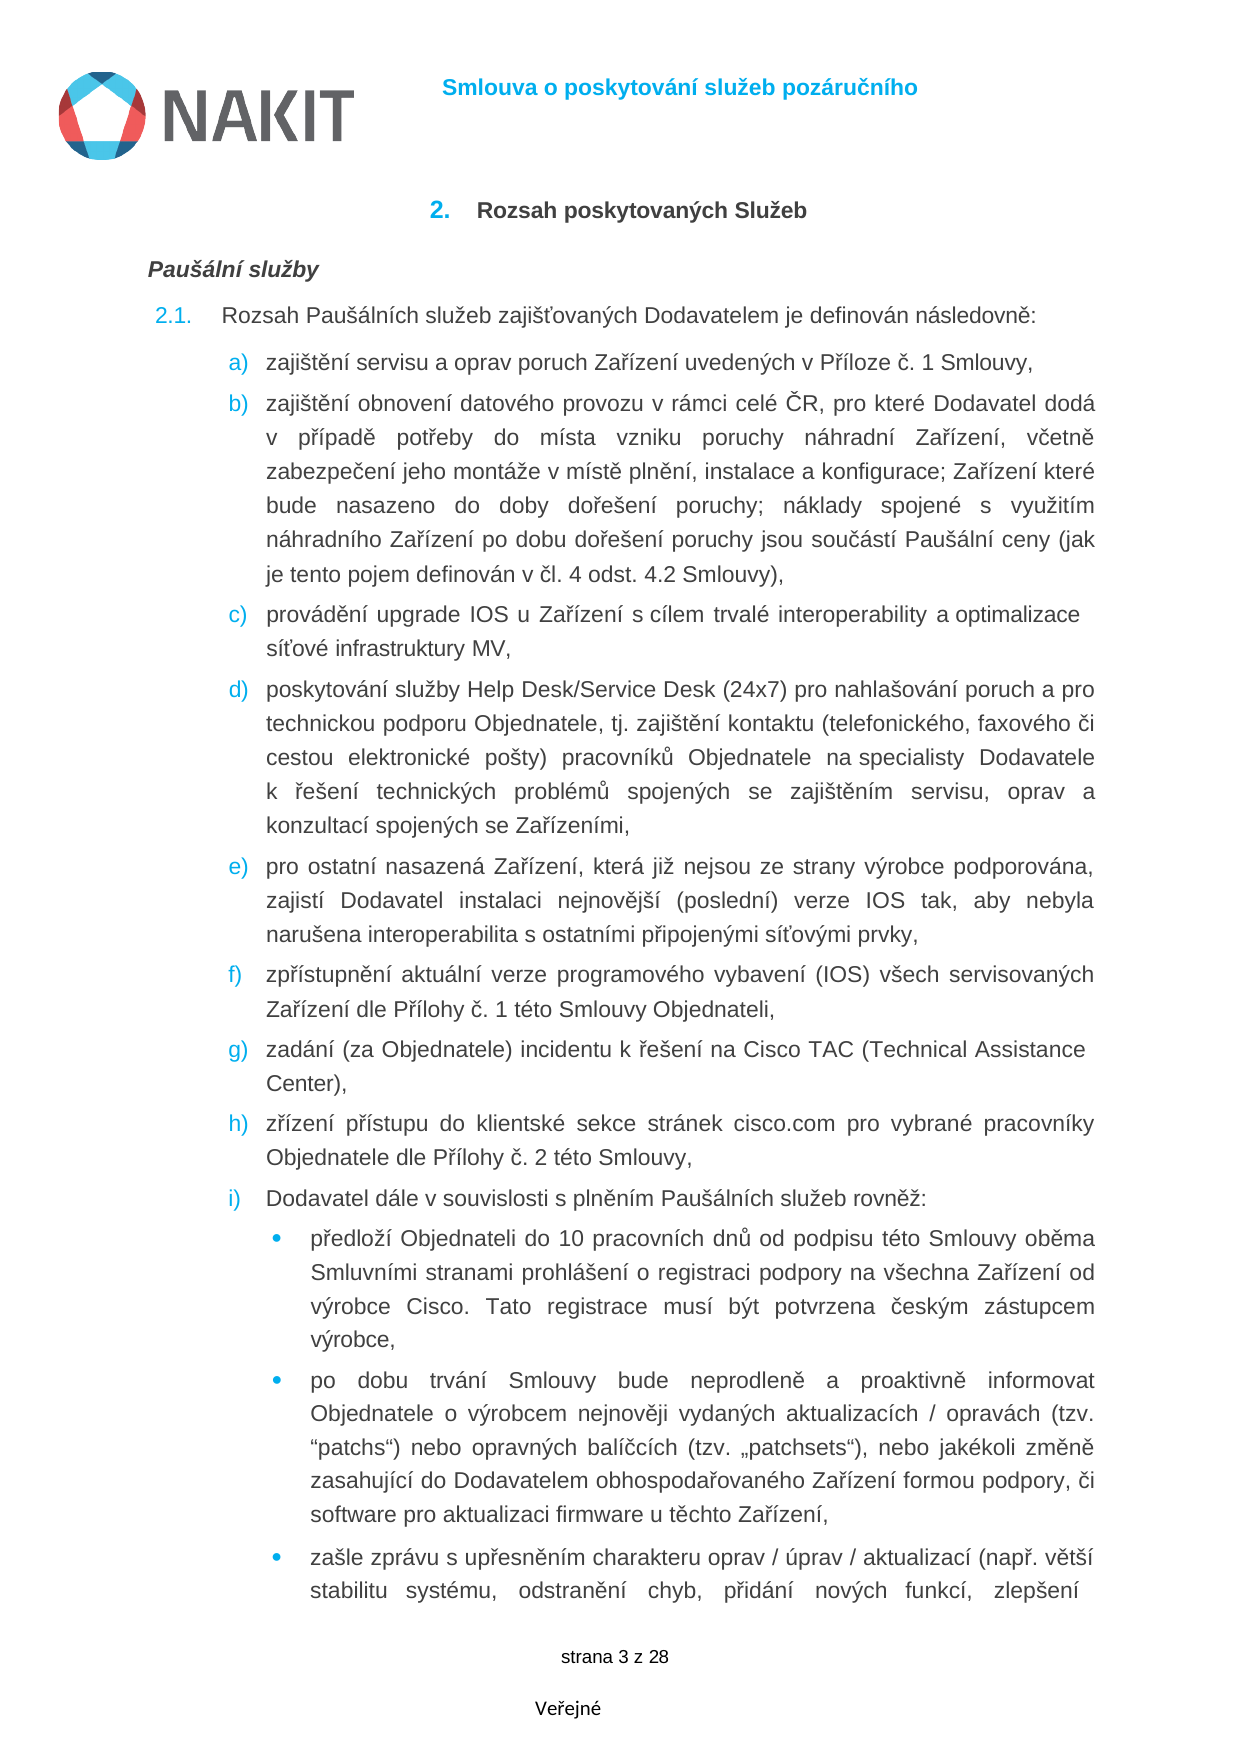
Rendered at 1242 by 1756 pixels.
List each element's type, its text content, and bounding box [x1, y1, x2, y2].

list zpřístupnění aktuální verze programového vybavení (IOS) všech servisovaných Zařízení dle Přílohy č. 1 této Smlouvy Objednateli, [228, 961, 1095, 1022]
list zašle zprávu s upřesněním charakteru oprav / úprav / aktualizací (např. větší stabilitu systému, odstranění chyb, přidání nových funkcí, zlepšení [273, 1544, 1095, 1604]
subtitle Paušální služby [148, 256, 1162, 282]
list poskytování služby Help Desk/Service Desk (24x7) pro nahlašování poruch a pro technickou podporu Objednatele, tj. zajištění kontaktu (telefonického, faxového či cestou elektronické pošty) pracovníků Objednatele na specialisty Dodavatele k řešení technických problémů spojených se zajištěním servisu, oprav a konzultací spojených se Zařízeními, [228, 676, 1095, 839]
list pro ostatní nasazená Zařízení, která již nejsou ze strany výrobce podporována, zajistí Dodavatel instalaci nejnovější (poslední) verze IOS tak, aby nebyla narušena interoperabilita s ostatními připojenými síťovými prvky, [228, 853, 1095, 947]
list provádění upgrade IOS u Zařízení s cílem trvalé interoperability a optimalizace [228, 601, 1162, 627]
list zadání (za Objednatele) incidentu k řešení na Cisco TAC (Technical Assistance Center), [228, 1036, 1086, 1096]
list předloží Objednateli do 10 pracovních dnů od podpisu této Smlouvy oběma Smluvními stranami prohlášení o registraci podpory na všechna Zařízení od výrobce Cisco. Tato registrace musí být potvrzena českým zástupcem výrobce, [273, 1225, 1095, 1353]
list zajištění obnovení datového provozu v rámci celé ČR, pro které Dodavatel dodá v případě potřeby do místa vzniku poruchy náhradní Zařízení, včetně zabezpečení jeho montáže v místě plnění, instalace a konfigurace; Zařízení které bude nasazeno do doby dořešení poruchy; náklady spojené s využitím náhradního Zařízení po dobu dořešení poruchy jsou součástí Paušální ceny (jak je tento pojem definován v čl. 4 odst. 4.2 Smlouvy), [228, 390, 1095, 587]
list po dobu trvání Smlouvy bude neprodleně a proaktivně informovat Objednatele o výrobcem nejnověji vydaných aktualizacích / opravách (tzv. “patchs“) nebo opravných balíčcích (tzv. „patchsets“), nebo jakékoli změně zasahující do Dodavatelem obhospodařovaného Zařízení formou podpory, či software pro aktualizaci firmware u těchto Zařízení, [273, 1367, 1095, 1527]
list zajištění servisu a oprav poruch Zařízení uvedených v Příloze č. 1 Smlouvy, [228, 349, 1162, 376]
list zřízení přístupu do klientské sekce stránek cisco.com pro vybrané pracovníky Objednatele dle Přílohy č. 2 této Smlouvy, [228, 1110, 1095, 1171]
list Dodavatel dále v souvislosti s plněním Paušálních služeb rovněž: [228, 1185, 1162, 1211]
subtitle Rozsah poskytovaných Služeb [429, 195, 1162, 223]
text síťové infrastruktury MV, [266, 635, 1162, 662]
picture [58, 72, 354, 160]
list Rozsah Paušálních služeb zajišťovaných Dodavatelem je definován následovně: [155, 302, 1162, 329]
